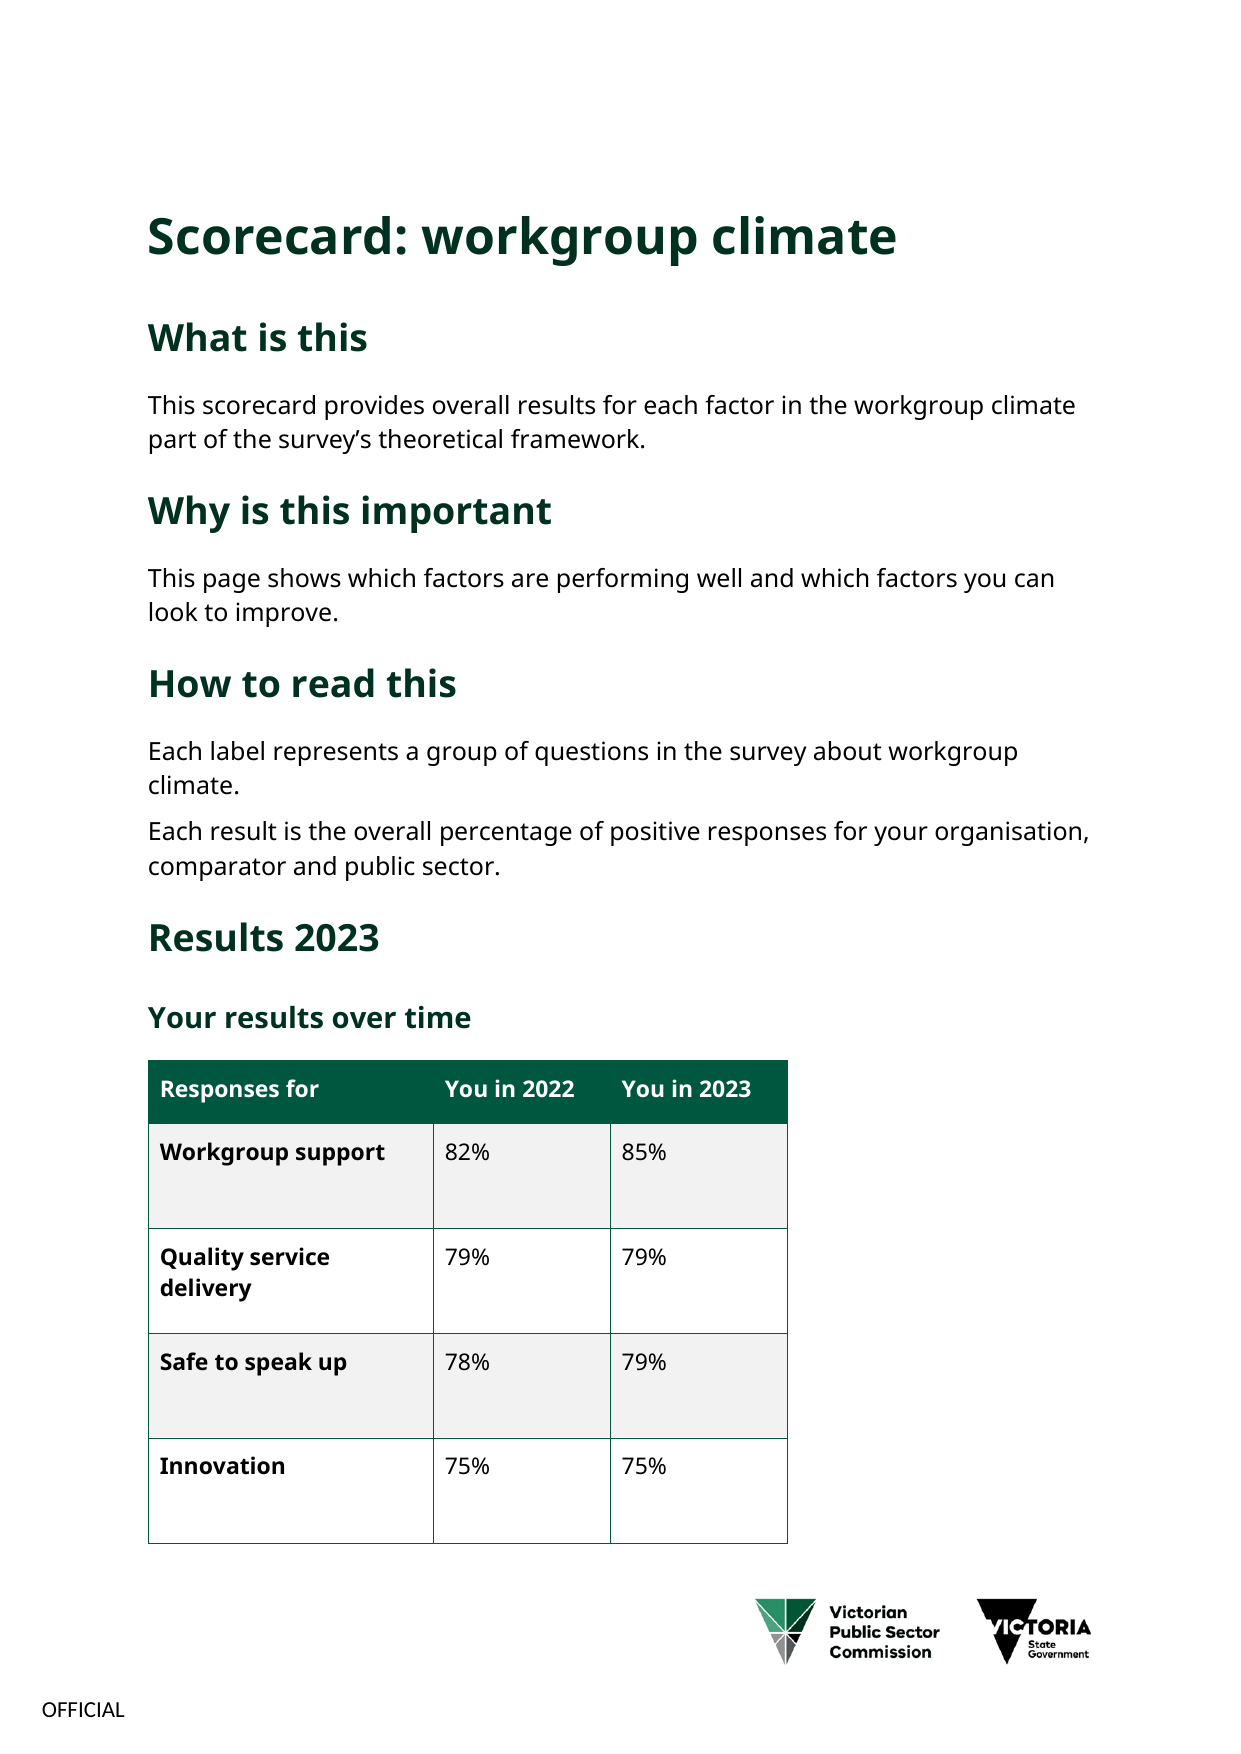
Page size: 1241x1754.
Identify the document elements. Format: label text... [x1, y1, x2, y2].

subtitle Scorecard: workgroup climate [148, 201, 1092, 269]
subtitle How to read this [148, 658, 1092, 709]
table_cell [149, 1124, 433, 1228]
text Each result is the overall percentage of positive responses for your organisation, comparator and public sector. [148, 814, 1092, 882]
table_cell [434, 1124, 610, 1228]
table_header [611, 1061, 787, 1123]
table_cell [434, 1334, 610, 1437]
text This scorecard provides overall results for each factor in the workgroup climate part of the survey’s theoretical framework. [148, 387, 1092, 455]
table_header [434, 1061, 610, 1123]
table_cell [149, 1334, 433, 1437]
subtitle What is this [148, 311, 1092, 362]
subtitle Why is this important [148, 484, 1092, 536]
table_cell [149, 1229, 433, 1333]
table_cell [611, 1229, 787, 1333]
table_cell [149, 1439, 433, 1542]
text This page shows which factors are performing well and which factors you can look to improve. [148, 560, 1092, 628]
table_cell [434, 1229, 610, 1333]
picture [754, 1598, 1093, 1666]
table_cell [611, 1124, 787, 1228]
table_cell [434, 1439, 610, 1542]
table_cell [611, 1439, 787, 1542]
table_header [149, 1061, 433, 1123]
subtitle Results 2023 [148, 911, 1092, 962]
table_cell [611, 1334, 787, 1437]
text Each label represents a group of questions in the survey about workgroup climate. [148, 733, 1092, 802]
subtitle Your results over time [148, 998, 1092, 1037]
